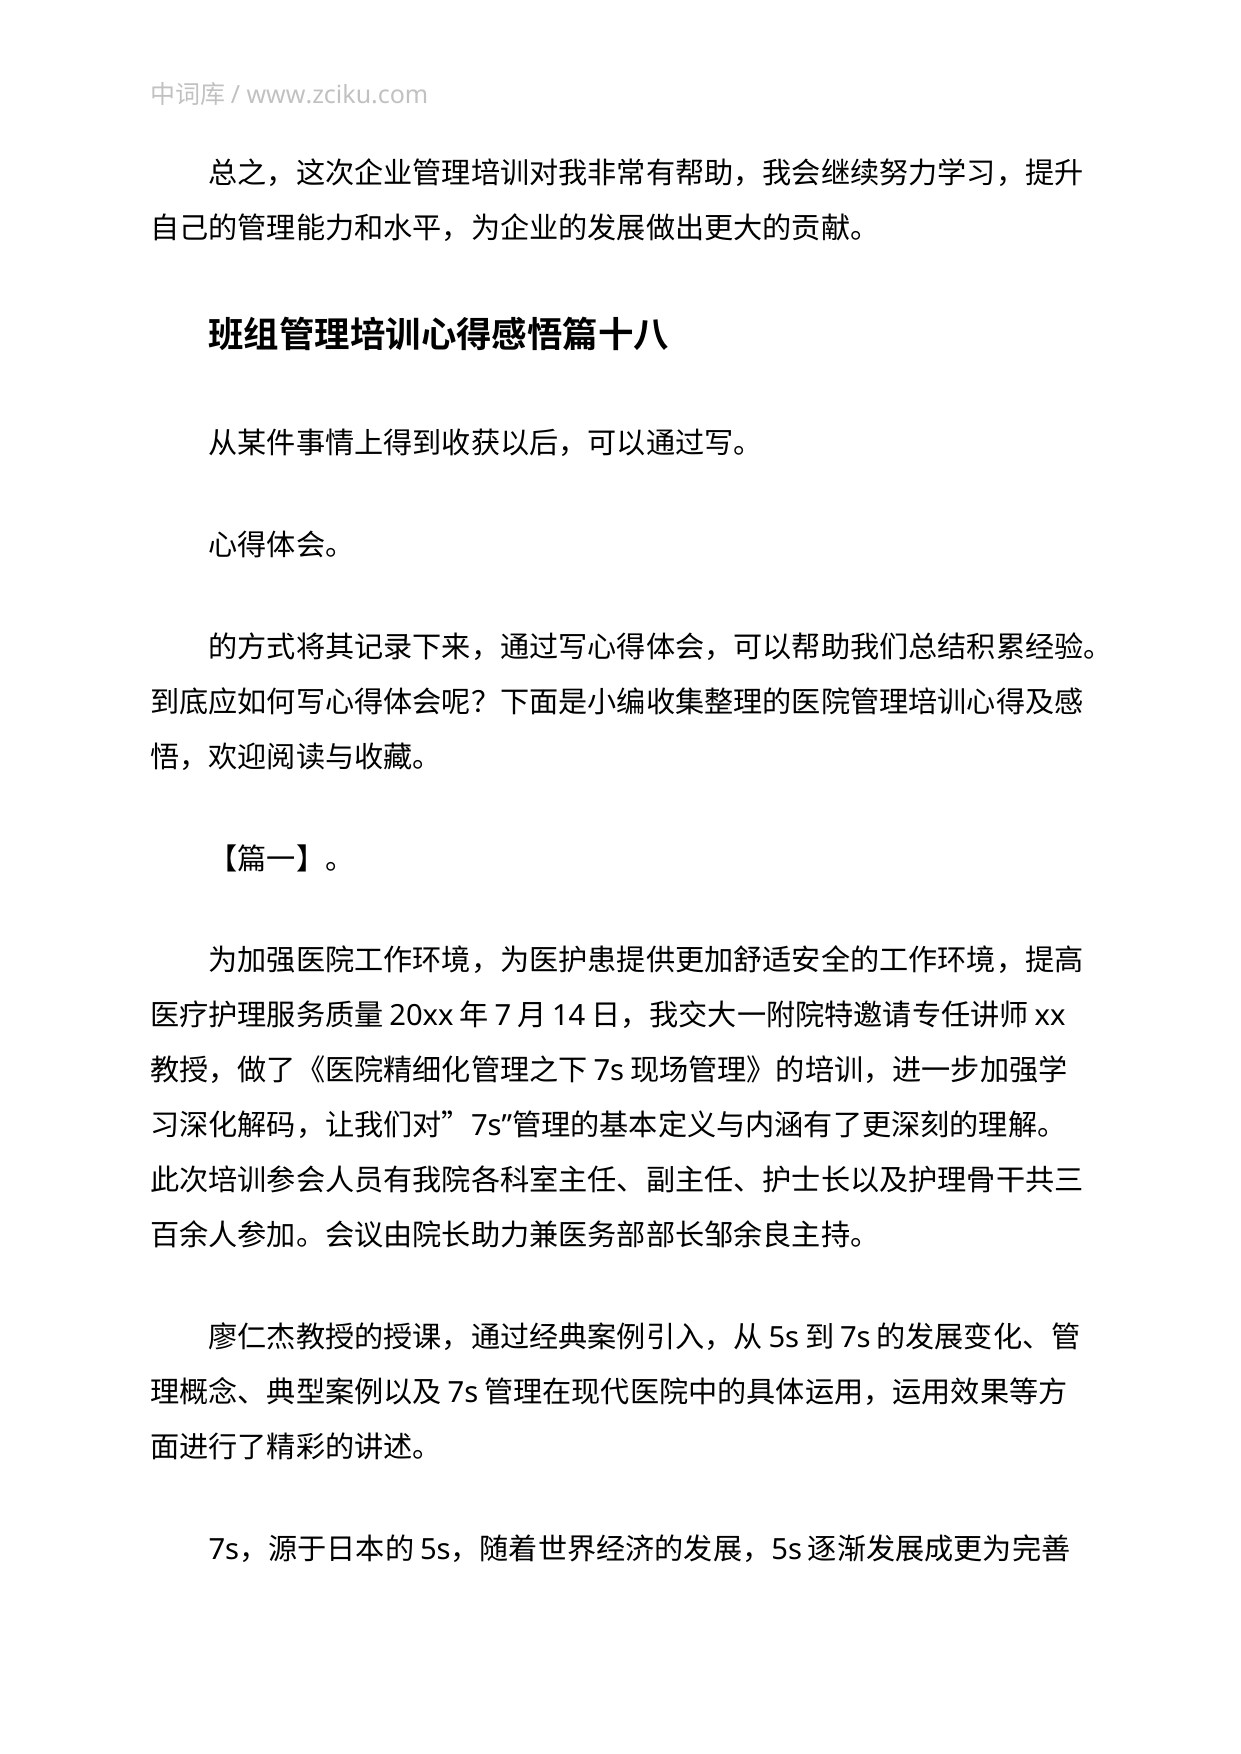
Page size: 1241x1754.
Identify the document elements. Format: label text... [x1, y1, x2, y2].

text 从某件事情上得到收获以后，可以通过写。 [150, 420, 1090, 462]
text 【篇一】。 [150, 835, 1090, 877]
text 廖仁杰教授的授课，通过经典案例引入，从5s到7s的发展变化、管理概念、典型案例以及7s管理在现代医院中的具体运用，运用效果等方面进行了精彩的讲述。 [150, 1313, 1090, 1466]
text 班组管理培训心得感悟篇十八 [150, 307, 1090, 358]
text 为加强医院工作环境，为医护患提供更加舒适安全的工作环境，提高医疗护理服务质量20xx年7月14日，我交大一附院特邀请专任讲师xx教授，做了《医院精细化管理之下7s现场管理》的培训，进一步加强学习深化解码，让我们对”7s”管理的基本定义与内涵有了更深刻的理解。此次培训参会人员有我院各科室主任、副主任、护士长以及护理骨干共三百余人参加。会议由院长助力兼医务部部长邹余良主持。 [150, 937, 1090, 1254]
text 的方式将其记录下来，通过写心得体会，可以帮助我们总结积累经验。到底应如何写心得体会呢？下面是小编收集整理的医院管理培训心得及感悟，欢迎阅读与收藏。 [150, 624, 1090, 776]
text 总之，这次企业管理培训对我非常有帮助，我会继续努力学习，提升自己的管理能力和水平，为企业的发展做出更大的贡献。 [150, 150, 1090, 247]
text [150, 1525, 1090, 1568]
text 心得体会。 [150, 522, 1090, 564]
